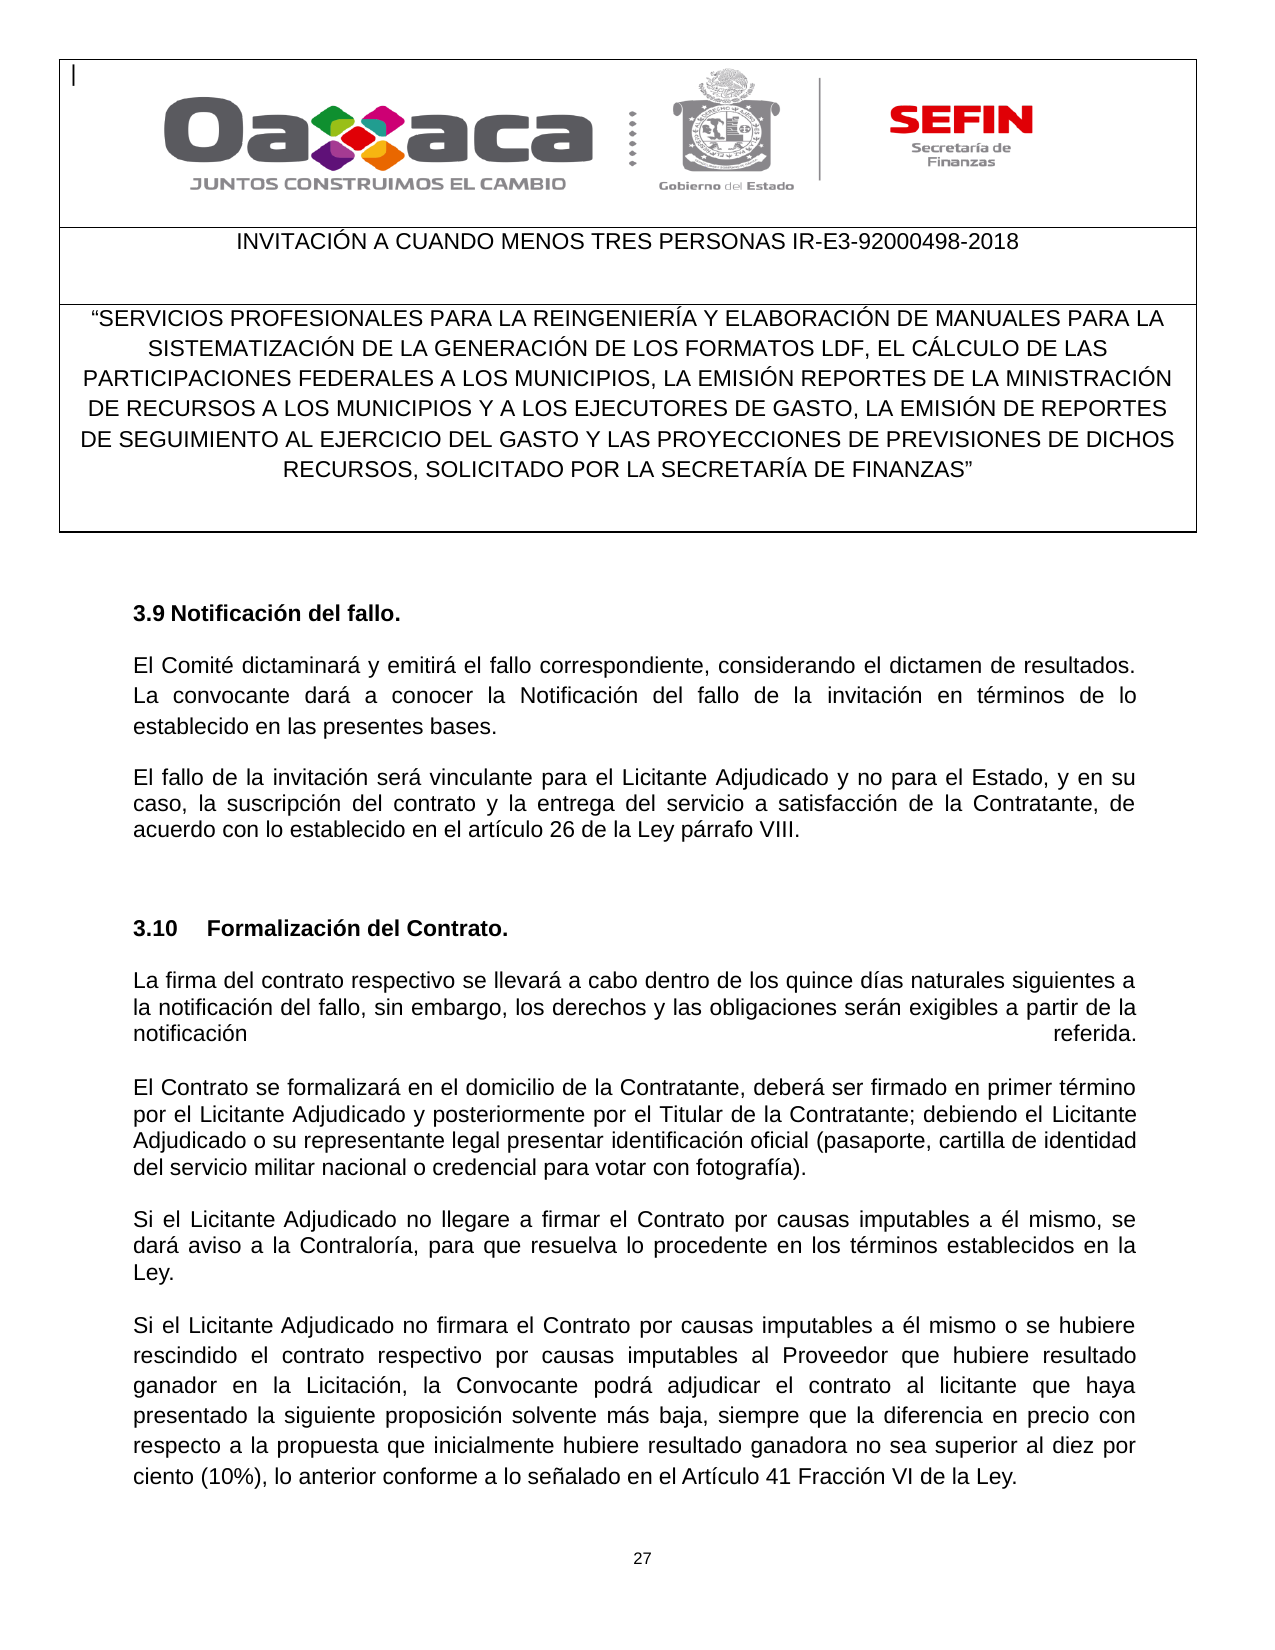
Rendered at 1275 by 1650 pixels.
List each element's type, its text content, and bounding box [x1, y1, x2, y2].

text El Contrato se formalizará en el domicilio de la Contratante, deberá ser firmado en primer término por el Licitante Adjudicado y posteriormente por el Titular de la Contratante; debiendo el Licitante Adjudicado o su representante legal presentar identificación oficial (pasaporte, cartilla de identidad del servicio militar nacional o credencial para votar con fotografía). [133, 1074, 1137, 1180]
text El Comité dictaminará y emitirá el fallo correspondiente, considerando el dictamen de resultados. La convocante dará a conocer la Notificación del fallo de la invitación en términos de lo establecido en las presentes bases. [133, 652, 1137, 739]
text El fallo de la invitación será vinculante para el Licitante Adjudicado y no para el Estado, y en su caso, la suscripción del contrato y la entrega del servicio a satisfacción de la Contratante, de acuerdo con lo establecido en el artículo 26 de la Ley párrafo VIII. [133, 764, 1137, 843]
text La firma del contrato respectivo se llevará a cabo dentro de los quince días naturales siguientes a la notificación del fallo, sin embargo, los derechos y las obligaciones serán exigibles a partir de la notificación referida. [133, 967, 1137, 1074]
text Si el Licitante Adjudicado no firmara el Contrato por causas imputables a él mismo o se hubiere rescindido el contrato respectivo por causas imputables al Proveedor que hubiere resultado ganador en la Licitación, la Convocante podrá adjudicar el contrato al licitante que haya presentado la siguiente proposición solvente más baja, siempre que la diferencia en precio con respecto a la propuesta que inicialmente hubiere resultado ganadora no sea superior al diez por ciento (10%), lo anterior conforme a lo señalado en el Artículo 41 Fracción VI de la Ley. [133, 1312, 1137, 1489]
list Notificación del fallo. [133, 599, 1137, 626]
text Si el Licitante Adjudicado no llegare a firmar el Contrato por causas imputables a él mismo, se dará aviso a la Contraloría, para que resuelva lo procedente en los términos establecidos en la Ley. [133, 1206, 1137, 1285]
list Formalización del Contrato. [133, 914, 1137, 941]
